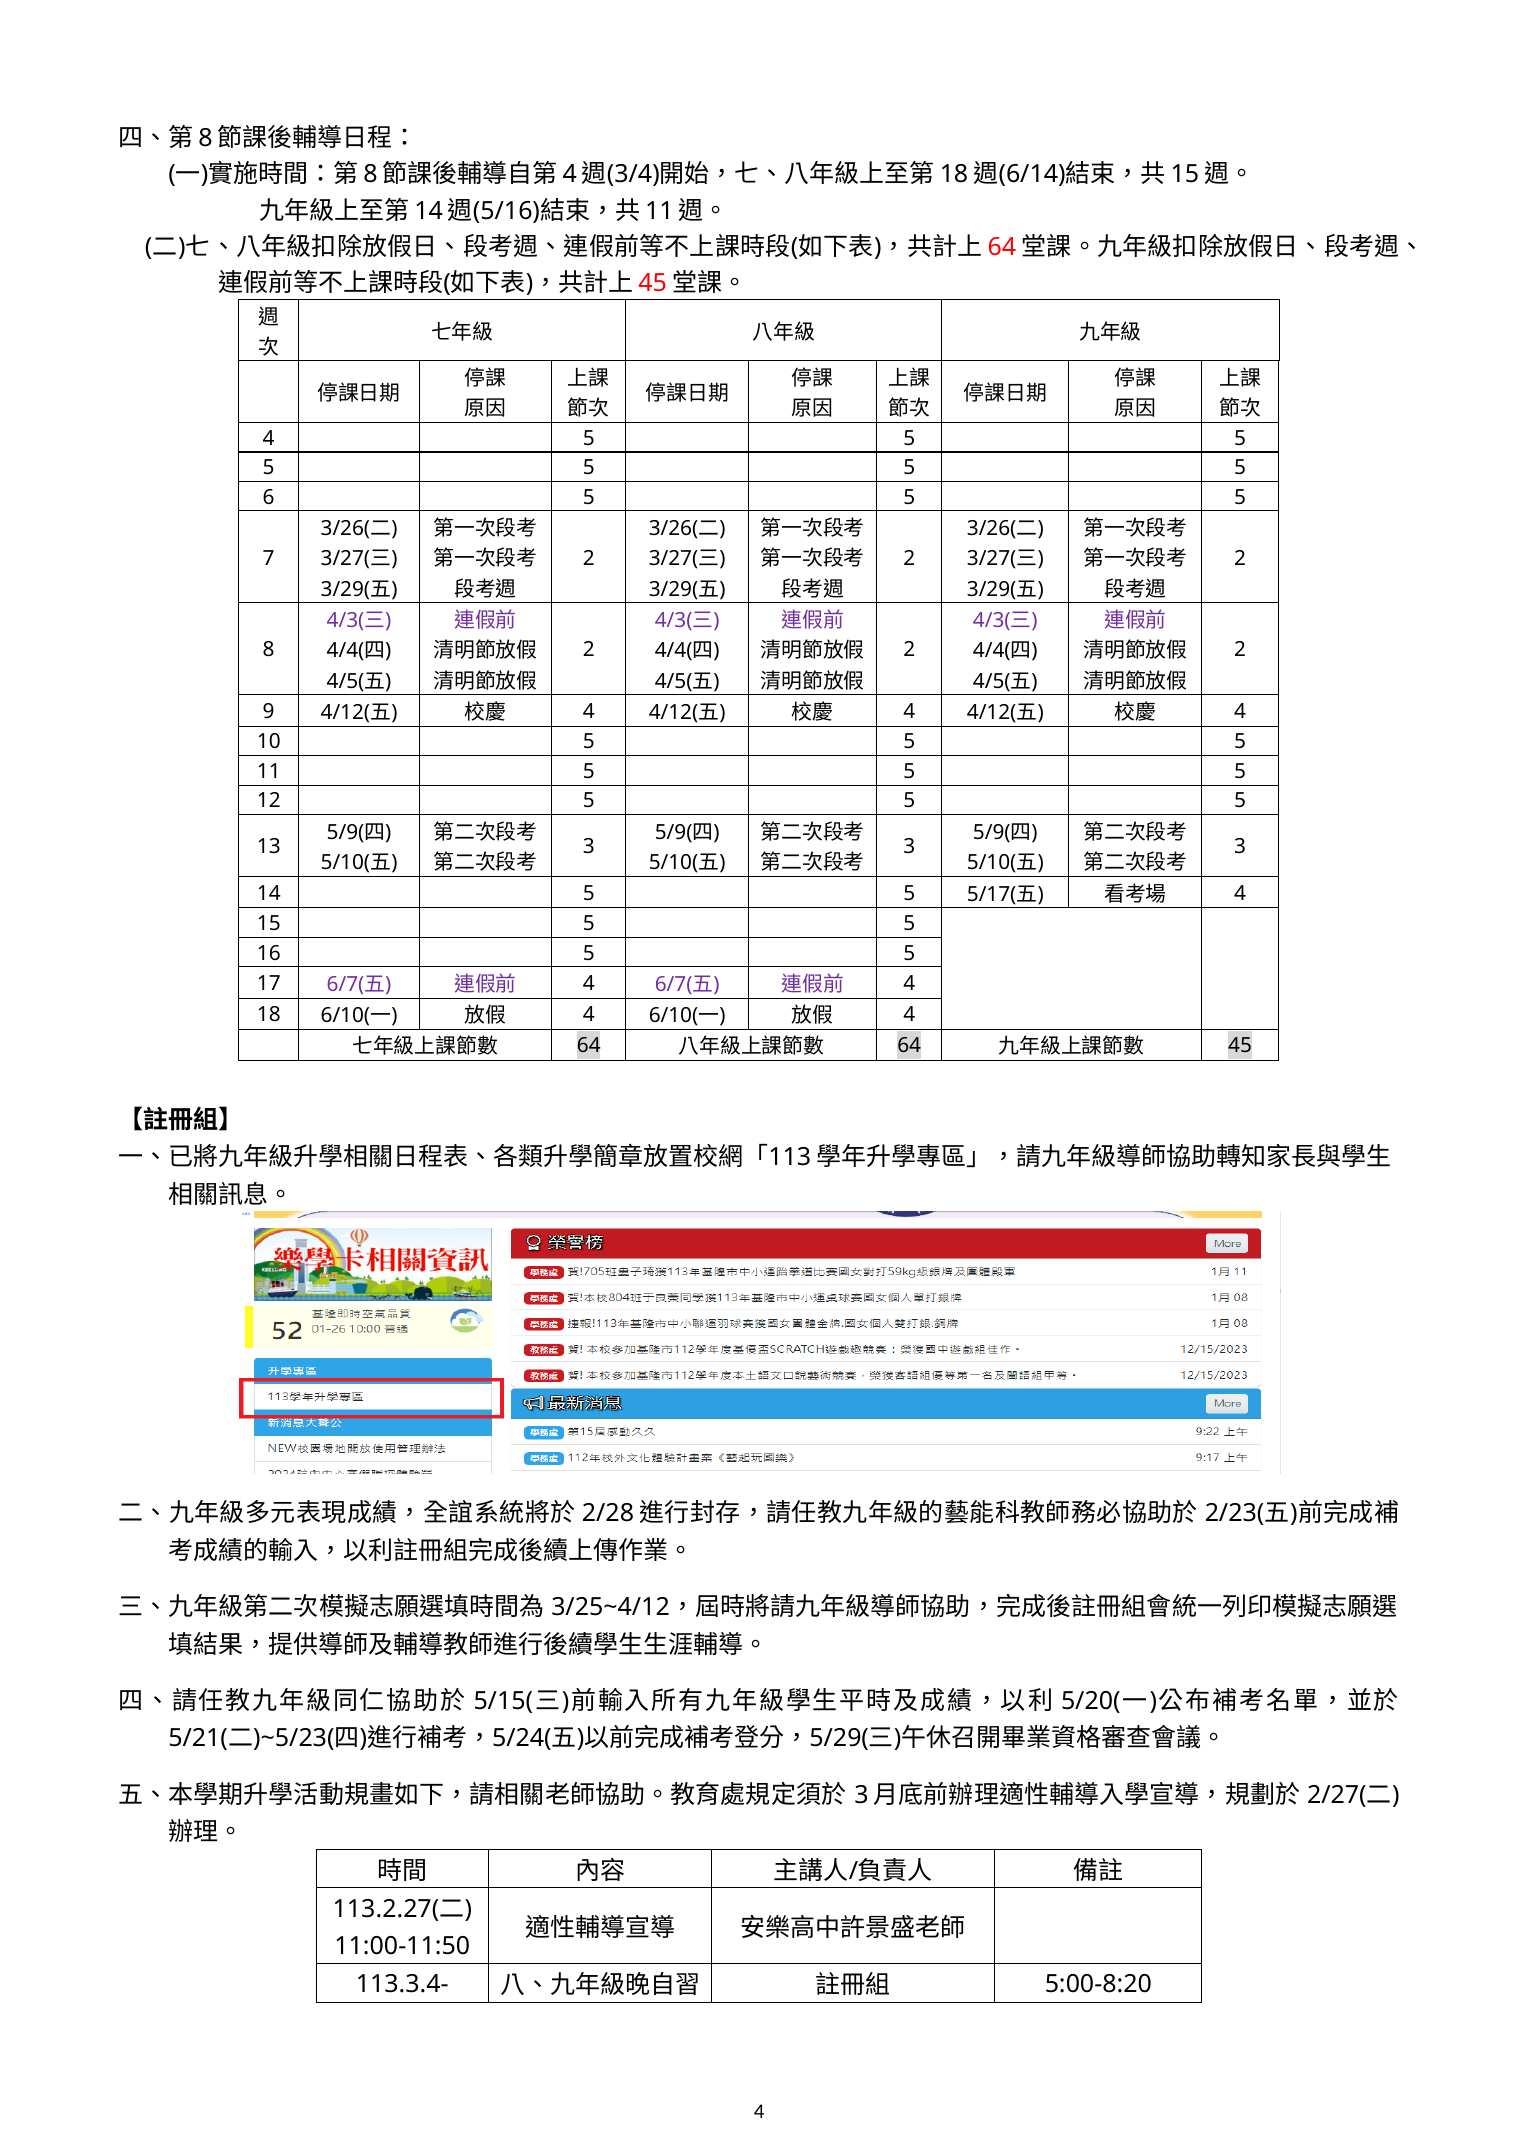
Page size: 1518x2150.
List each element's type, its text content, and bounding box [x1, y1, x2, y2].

table_cell 4 [877, 999, 941, 1029]
table_cell [299, 786, 419, 814]
table_cell 11 [239, 756, 298, 784]
table_cell 5 [877, 453, 941, 481]
table_cell [299, 453, 419, 481]
table_header 時間 [317, 1850, 488, 1887]
table_cell [749, 482, 876, 510]
table_cell [420, 756, 551, 784]
table_cell 12 [239, 786, 298, 814]
list 九年級上至第14週(5/16)結束，共11週。 [168, 190, 1399, 226]
table_cell 5 [552, 423, 625, 451]
table_cell [749, 756, 876, 784]
table_cell [1069, 727, 1201, 755]
table_cell 5 [877, 756, 941, 784]
table_header 內容 [489, 1850, 711, 1887]
table_cell [626, 756, 748, 784]
table_cell 八年級上課節數 [626, 1030, 876, 1060]
table_cell 4 [877, 967, 941, 997]
table_cell 16 [239, 938, 298, 966]
table_cell [942, 756, 1068, 784]
table_cell [942, 482, 1068, 510]
table_cell [299, 423, 419, 451]
text 二、九年級多元表現成績，全誼系統將於2/28進行封存，請任教九年級的藝能科教師務必協助於2/23(五)前完成補考成績的輸入，以利註冊組完成後續上傳作業。 [118, 1492, 1399, 1567]
table_cell 5 [239, 453, 298, 481]
table_cell 停課日期 [942, 361, 1068, 422]
table_cell [626, 423, 748, 451]
table_cell [749, 908, 876, 937]
table_cell 2 [1202, 511, 1278, 602]
table_cell 5 [552, 786, 625, 814]
table_cell 3 [552, 815, 625, 876]
table_cell 5 [552, 877, 625, 907]
table_cell 5 [552, 908, 625, 937]
table_cell 14 [239, 877, 298, 907]
table_cell [420, 453, 551, 481]
text 五、本學期升學活動規畫如下，請相關老師協助。教育處規定須於3月底前辦理適性輔導入學宣導，規劃於2/27(二)辦理。 [118, 1773, 1399, 1848]
table_cell 5 [877, 786, 941, 814]
table_cell 停課日期 [626, 361, 748, 422]
table_cell [420, 482, 551, 510]
table_cell 放假 [749, 999, 876, 1029]
text 一、已將九年級升學相關日程表、各類升學簡章放置校網「113學年升學專區」，請九年級導師協助轉知家長與學生相關訊息。 [118, 1136, 1399, 1211]
table_cell 適性輔導宣導 [489, 1888, 711, 1963]
table_cell [749, 786, 876, 814]
table_cell 113.2.27(二) 11:00-11:50 [317, 1888, 488, 1963]
table_cell 6/10(一) [626, 999, 748, 1029]
table_cell [1202, 908, 1278, 1029]
table_cell 4/3(三) 4/4(四) 4/5(五) [942, 603, 1068, 694]
table_cell 4 [239, 423, 298, 451]
table_cell 連假前 [420, 967, 551, 997]
table_cell 4/12(五) [942, 695, 1068, 726]
table_cell 停課 原因 [420, 361, 551, 422]
table_cell [749, 877, 876, 907]
table_cell [942, 423, 1068, 451]
table_cell [626, 908, 748, 937]
table_cell 5/9(四) 5/10(五) [626, 815, 748, 876]
table_cell 5 [1202, 482, 1278, 510]
table_header 七年級 [299, 300, 625, 360]
table_cell 3/26(二) 3/27(三) 3/29(五) [626, 511, 748, 602]
table_cell 第一次段考 第一次段考 段考週 [1069, 511, 1201, 602]
table_cell 9 [239, 695, 298, 726]
text (二)七、八年級扣除放假日、段考週、連假前等不上課時段(如下表)，共計上64堂課。九年級扣除放假日、段考週、連假前等不上課時段(如下表)，共計上45堂課。 [118, 226, 1399, 299]
table_cell 4/12(五) [299, 695, 419, 726]
table_cell [942, 786, 1068, 814]
table_cell [1069, 786, 1201, 814]
table_cell [626, 877, 748, 907]
table_cell [299, 756, 419, 784]
table_cell 放假 [420, 999, 551, 1029]
table_cell 7 [239, 511, 298, 602]
table_cell 校慶 [1069, 695, 1201, 726]
table_cell 3/26(二) 3/27(三) 3/29(五) [942, 511, 1068, 602]
table_cell 停課 原因 [1069, 361, 1201, 422]
table_cell [239, 361, 298, 422]
table_cell 4 [552, 695, 625, 726]
table_cell 4 [877, 695, 941, 726]
table_cell 45 [1202, 1030, 1278, 1060]
table_header 八年級 [626, 300, 941, 360]
table_cell 5 [877, 938, 941, 966]
text 【註冊組】 [118, 1098, 1399, 1136]
table_cell 校慶 [749, 695, 876, 726]
table_cell 13 [239, 815, 298, 876]
table_cell [420, 423, 551, 451]
table_cell 6/7(五) [626, 967, 748, 997]
table_cell 5 [552, 453, 625, 481]
table_cell 連假前 清明節放假 清明節放假 [420, 603, 551, 694]
table_cell 上課 節次 [1202, 361, 1278, 422]
table_cell 看考場 [1069, 877, 1201, 907]
table_cell 5 [552, 938, 625, 966]
table_cell 第一次段考 第一次段考 段考週 [420, 511, 551, 602]
table_cell 5 [877, 482, 941, 510]
table_cell 5 [1202, 756, 1278, 784]
table_cell [626, 786, 748, 814]
table_cell 上課 節次 [877, 361, 941, 422]
table_header 九年級 [942, 300, 1279, 360]
picture [237, 1211, 1281, 1474]
table_header 主講人/負責人 [712, 1850, 994, 1887]
table_cell 停課 原因 [749, 361, 876, 422]
table_cell 18 [239, 999, 298, 1029]
list (一)實施時間：第8節課後輔導自第4週(3/4)開始，七、八年級上至第18週(6/14)結束，共15週。 [168, 154, 1399, 190]
table_cell 第二次段考 第二次段考 [420, 815, 551, 876]
table_cell [626, 482, 748, 510]
table_cell 5 [552, 727, 625, 755]
table_cell 第二次段考 第二次段考 [749, 815, 876, 876]
table_cell 連假前 [749, 967, 876, 997]
table_cell 5/9(四) 5/10(五) [942, 815, 1068, 876]
table_cell 4 [1202, 695, 1278, 726]
table_cell [749, 453, 876, 481]
table_cell [626, 453, 748, 481]
text 四、第8節課後輔導日程： [118, 118, 1399, 154]
table_cell [299, 877, 419, 907]
table_cell 5:00-8:20 [995, 1964, 1201, 2002]
table_cell 5/17(五) [942, 877, 1068, 907]
table_cell 8 [239, 603, 298, 694]
table_cell 5 [877, 727, 941, 755]
table_cell 6 [239, 482, 298, 510]
table_header 備註 [995, 1850, 1201, 1887]
table_cell 安樂高中許景盛老師 [712, 1888, 994, 1963]
table_cell 連假前 清明節放假 清明節放假 [1069, 603, 1201, 694]
table_cell [420, 908, 551, 937]
table_cell 5 [877, 877, 941, 907]
table_cell 5 [877, 908, 941, 937]
table_cell [749, 938, 876, 966]
table_cell 3 [1202, 815, 1278, 876]
table_cell 註冊組 [712, 1964, 994, 2002]
table_cell [420, 786, 551, 814]
table_cell [1069, 453, 1201, 481]
table_cell [1069, 423, 1201, 451]
table_cell 5 [877, 423, 941, 451]
table_cell [749, 727, 876, 755]
table_cell 113.3.4-111.5.8 [317, 1964, 488, 2002]
table_cell 校慶 [420, 695, 551, 726]
table_cell 上課 節次 [552, 361, 625, 422]
table_cell 3 [877, 815, 941, 876]
table_cell [299, 727, 419, 755]
table_cell [420, 938, 551, 966]
table_cell 5/9(四) 5/10(五) [299, 815, 419, 876]
table_cell 64 [552, 1030, 625, 1060]
table_cell 2 [877, 511, 941, 602]
table_cell 九年級上課節數 [942, 1030, 1201, 1060]
table_cell [299, 938, 419, 966]
table_cell [299, 908, 419, 937]
table_cell [1069, 756, 1201, 784]
table_cell 七年級上課節數 [299, 1030, 551, 1060]
table_cell 5 [552, 756, 625, 784]
table_cell 2 [877, 603, 941, 694]
table_cell [420, 877, 551, 907]
table_cell [942, 727, 1068, 755]
table_cell [626, 938, 748, 966]
table_cell 6/7(五) [299, 967, 419, 997]
table_cell 17 [239, 967, 298, 997]
table_cell 2 [1202, 603, 1278, 694]
table_cell 5 [552, 482, 625, 510]
table_cell 15 [239, 908, 298, 937]
table_cell [995, 1888, 1201, 1963]
table_cell 2 [552, 603, 625, 694]
table_cell [1069, 482, 1201, 510]
table_cell [626, 727, 748, 755]
table_cell 3/26(二) 3/27(三) 3/29(五) [299, 511, 419, 602]
table_cell 5 [1202, 453, 1278, 481]
table_cell 5 [1202, 727, 1278, 755]
table_cell 5 [1202, 423, 1278, 451]
table_cell 4 [1202, 877, 1278, 907]
table_cell 2 [552, 511, 625, 602]
table_cell 10 [239, 727, 298, 755]
table_cell 6/10(一) [299, 999, 419, 1029]
table_cell 停課日期 [299, 361, 419, 422]
table_cell 4/3(三) 4/4(四) 4/5(五) [626, 603, 748, 694]
table_cell 第一次段考 第一次段考 段考週 [749, 511, 876, 602]
table_cell 第二次段考 第二次段考 [1069, 815, 1201, 876]
text 四、請任教九年級同仁協助於5/15(三)前輸入所有九年級學生平時及成績，以利5/20(一)公布補考名單，並於5/21(二)~5/23(四)進行補考，5/24(五)以前完成補考登分，5/29(三)午休召開畢業資格審查會議。 [118, 1680, 1399, 1755]
table_cell [942, 453, 1068, 481]
table_cell 5 [1202, 786, 1278, 814]
table_cell [749, 423, 876, 451]
table_header 週次 [239, 300, 298, 360]
table_cell 4 [552, 967, 625, 997]
table_cell [299, 482, 419, 510]
table_cell 連假前 清明節放假 清明節放假 [749, 603, 876, 694]
table_cell 八、九年級晚自習 [489, 1964, 711, 2002]
text 三、九年級第二次模擬志願選填時間為3/25~4/12，屆時將請九年級導師協助，完成後註冊組會統一列印模擬志願選填結果，提供導師及輔導教師進行後續學生生涯輔導。 [118, 1586, 1399, 1661]
table_cell 4/3(三) 4/4(四) 4/5(五) [299, 603, 419, 694]
table_cell 4 [552, 999, 625, 1029]
table_cell [942, 908, 1201, 1029]
table_cell [420, 727, 551, 755]
table_cell [239, 1030, 298, 1060]
table_cell 64 [877, 1030, 941, 1060]
table_cell 4/12(五) [626, 695, 748, 726]
